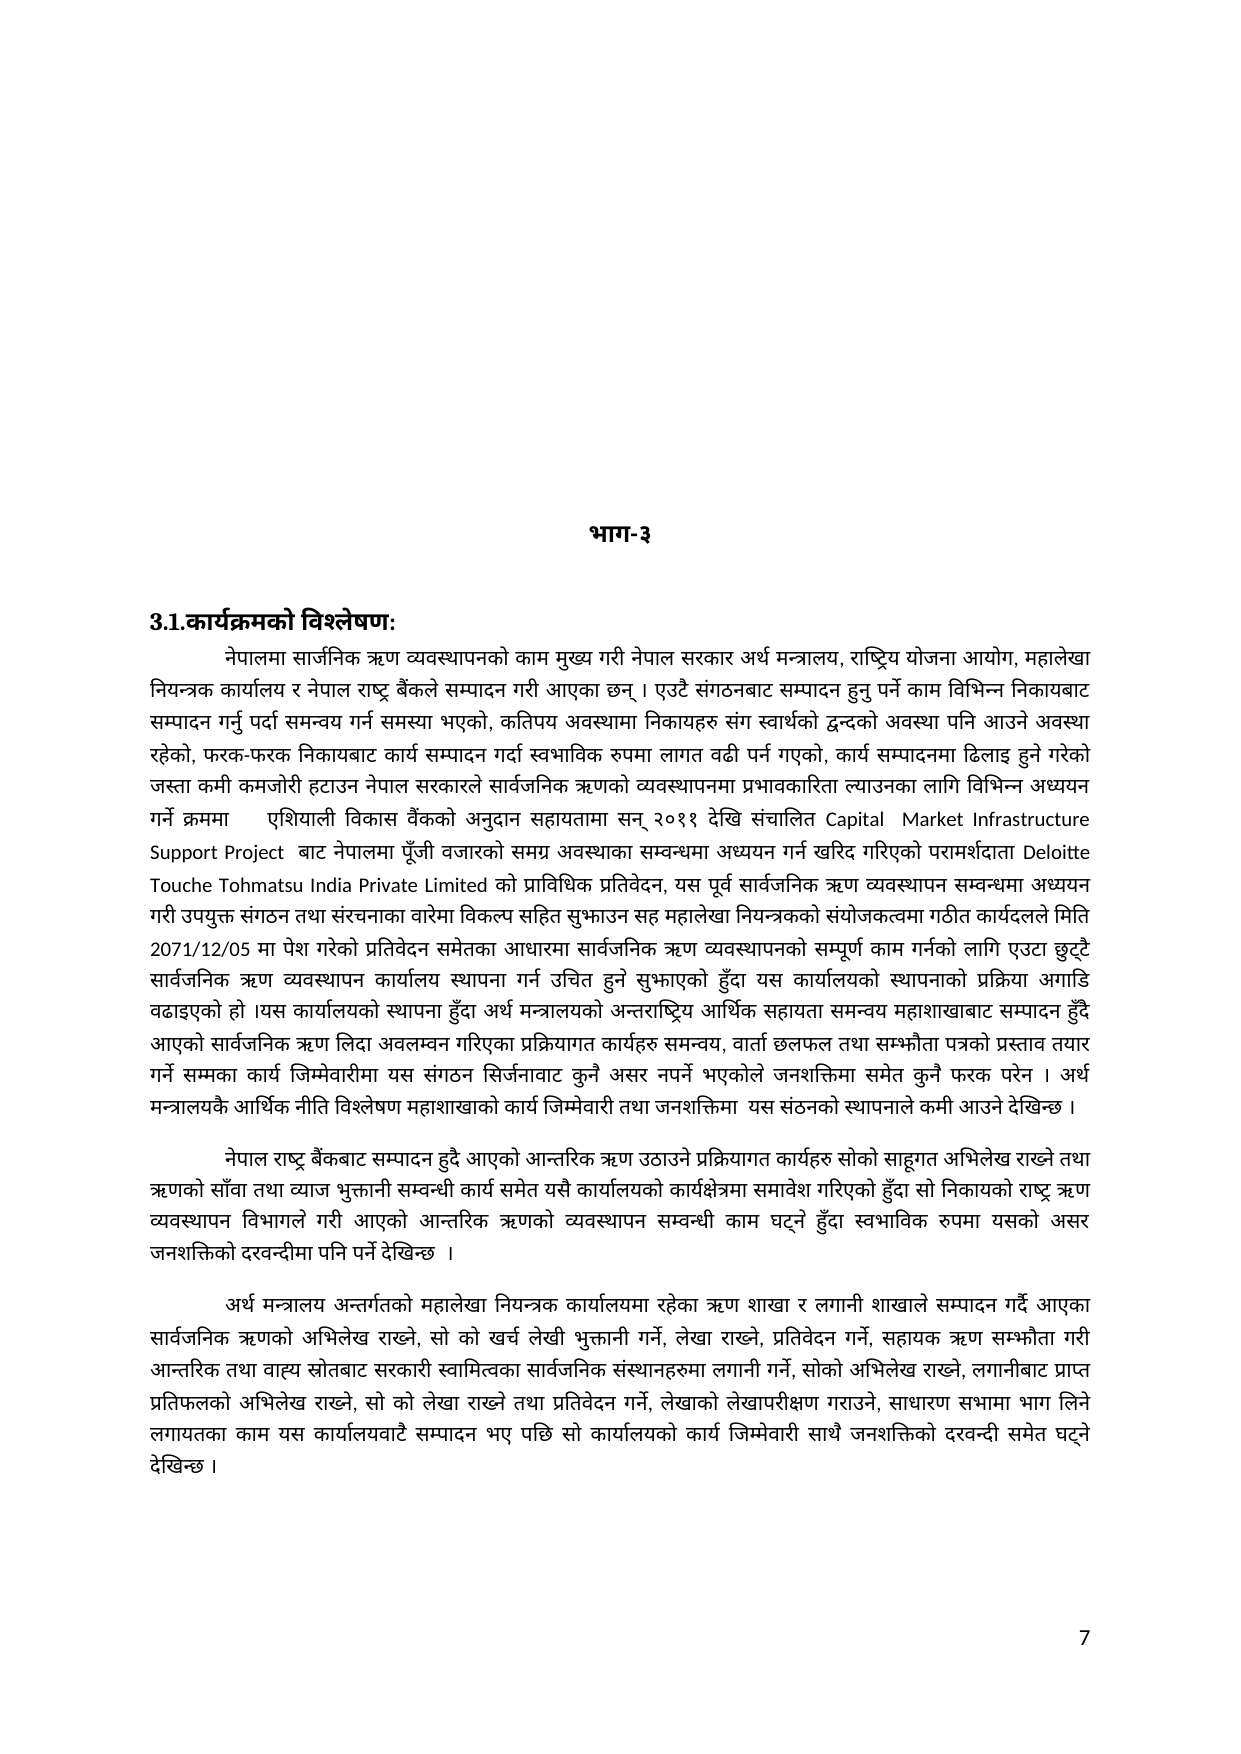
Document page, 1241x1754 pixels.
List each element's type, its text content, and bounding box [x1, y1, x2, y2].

text अर्थ मन्त्रालय अन्तर्गतको महालेखा नियन्त्रक कार्यालयमा रहेका ऋण शाखा र लगानी शाखाले सम्पादन गर्दै आएका सार्वजनिक ऋणको अभिलेख राख्ने, सो को खर्च लेखी भुक्तानी गर्ने, लेखा राख्ने, प्रतिवेदन गर्ने, सहायक ऋण सम्झौता गरी आन्तरिक तथा वाह्य स्रोतबाट सरकारी स्वामित्वका सार्वजनिक संस्थानहरुमा लगानी गर्ने, सोको अभिलेख राख्ने, लगानीबाट प्राप्त प्रतिफलको अभिलेख राख्ने, सो को लेखा राख्ने तथा प्रतिवेदन गर्ने, लेखाको लेखापरीक्षण गराउने, साधारण सभामा भाग लिने लगायतका काम यस कार्यालयवाटै सम्पादन भए पछि सो कार्यालयको कार्य जिम्मेवारी साथै जनशक्तिको दरवन्दी समेत घट्ने देखिन्छ । [150, 1293, 1090, 1482]
subtitle 3.1.कार्यक्रमको विश्लेषण: [150, 608, 1090, 641]
text नेपालमा सार्जनिक ऋण व्यवस्थापनको काम मुख्य गरी नेपाल सरकार अर्थ मन्त्रालय, राष्ट्रिय योजना आयोग, महालेखा नियन्त्रक कार्यालय र नेपाल राष्ट्र बैंकले सम्पादन गरी आएका छन् । एउटै संगठनबाट सम्पादन हुनु पर्ने काम विभिन्न निकायबाट सम्पादन गर्नु पर्दा समन्वय गर्न समस्या भएको, कतिपय अवस्थामा निकायहरु संग स्वार्थको द्वन्दको अवस्था पनि आउने अवस्था रहेको, फरक-फरक निकायबाट कार्य सम्पादन गर्दा स्वभाविक रुपमा लागत वढी पर्न गएको, कार्य सम्पादनमा ढिलाइ हुने गरेको जस्ता कमी कमजोरी हटाउन नेपाल सरकारले सार्वजनिक ऋणको व्यवस्थापनमा प्रभावकारिता ल्याउनका लागि विभिन्न अध्ययन गर्ने क्रममा एशियाली विकास वैंकको अनुदान सहायतामा सन् २०११ देखि संचालित Capital Market Infrastructure Support Project बाट नेपालमा पूँजी वजारको समग्र अवस्थाका सम्वन्धमा अध्ययन गर्न खरिद गरिएको परामर्शदाता Deloitte Touche Tohmatsu India Private Limited को प्राविधिक प्रतिवेदन, यस पूर्व सार्वजनिक ऋण व्यवस्थापन सम्वन्धमा अध्ययन गरी उपयुक्त संगठन तथा संरचनाका वारेमा विकल्प सहित सुझाउन सह महालेखा नियन्त्रकको संयोजकत्वमा गठीत कार्यदलले मिति 2071/12/05 मा पेश गरेको प्रतिवेदन समेतका आधारमा सार्वजनिक ऋण व्यवस्थापनको सम्पूर्ण काम गर्नको लागि एउटा छुट्टै सार्वजनिक ऋण व्यवस्थापन कार्यालय स्थापना गर्न उचित हुने सुझाएको हुँदा यस कार्यालयको स्थापनाको प्रक्रिया अगाडि वढाइएको हो ।यस कार्यालयको स्थापना हुँदा अर्थ मन्त्रालयको अन्तराष्ट्रिय आर्थिक सहायता समन्वय महाशाखाबाट सम्पादन हुँदै आएको सार्वजनिक ऋण लिदा अवलम्वन गरिएका प्रक्रियागत कार्यहरु समन्वय, वार्ता छलफल तथा सम्झौता पत्रको प्रस्ताव तयार गर्ने सम्मका कार्य जिम्मेवारीमा यस संगठन सिर्जनावाट कुनै असर नपर्ने भएकोले जनशक्तिमा समेत कुनै फरक परेन । अर्थ मन्त्रालयकै आर्थिक नीति विश्लेषण महाशाखाको कार्य जिम्मेवारी तथा जनशक्तिमा यस संठनको स्थापनाले कमी आउने देखिन्छ । [150, 646, 1090, 1123]
text भाग-३ [150, 518, 1090, 553]
text नेपाल राष्ट्र बैंकबाट सम्पादन हुदै आएको आन्तरिक ऋण उठाउने प्रक्रियागत कार्यहरु सोको साहूगत अभिलेख राख्ने तथा ऋणको साँवा तथा व्याज भुक्तानी सम्वन्धी कार्य समेत यसै कार्यालयको कार्यक्षेत्रमा समावेश गरिएको हुँदा सो निकायको राष्ट्र ऋण व्यवस्थापन विभागले गरी आएको आन्तरिक ऋणको व्यवस्थापन सम्वन्धी काम घट्ने हुँदा स्वभाविक रुपमा यसको असर जनशक्तिको दरवन्दीमा पनि पर्ने देखिन्छ । [150, 1148, 1090, 1268]
